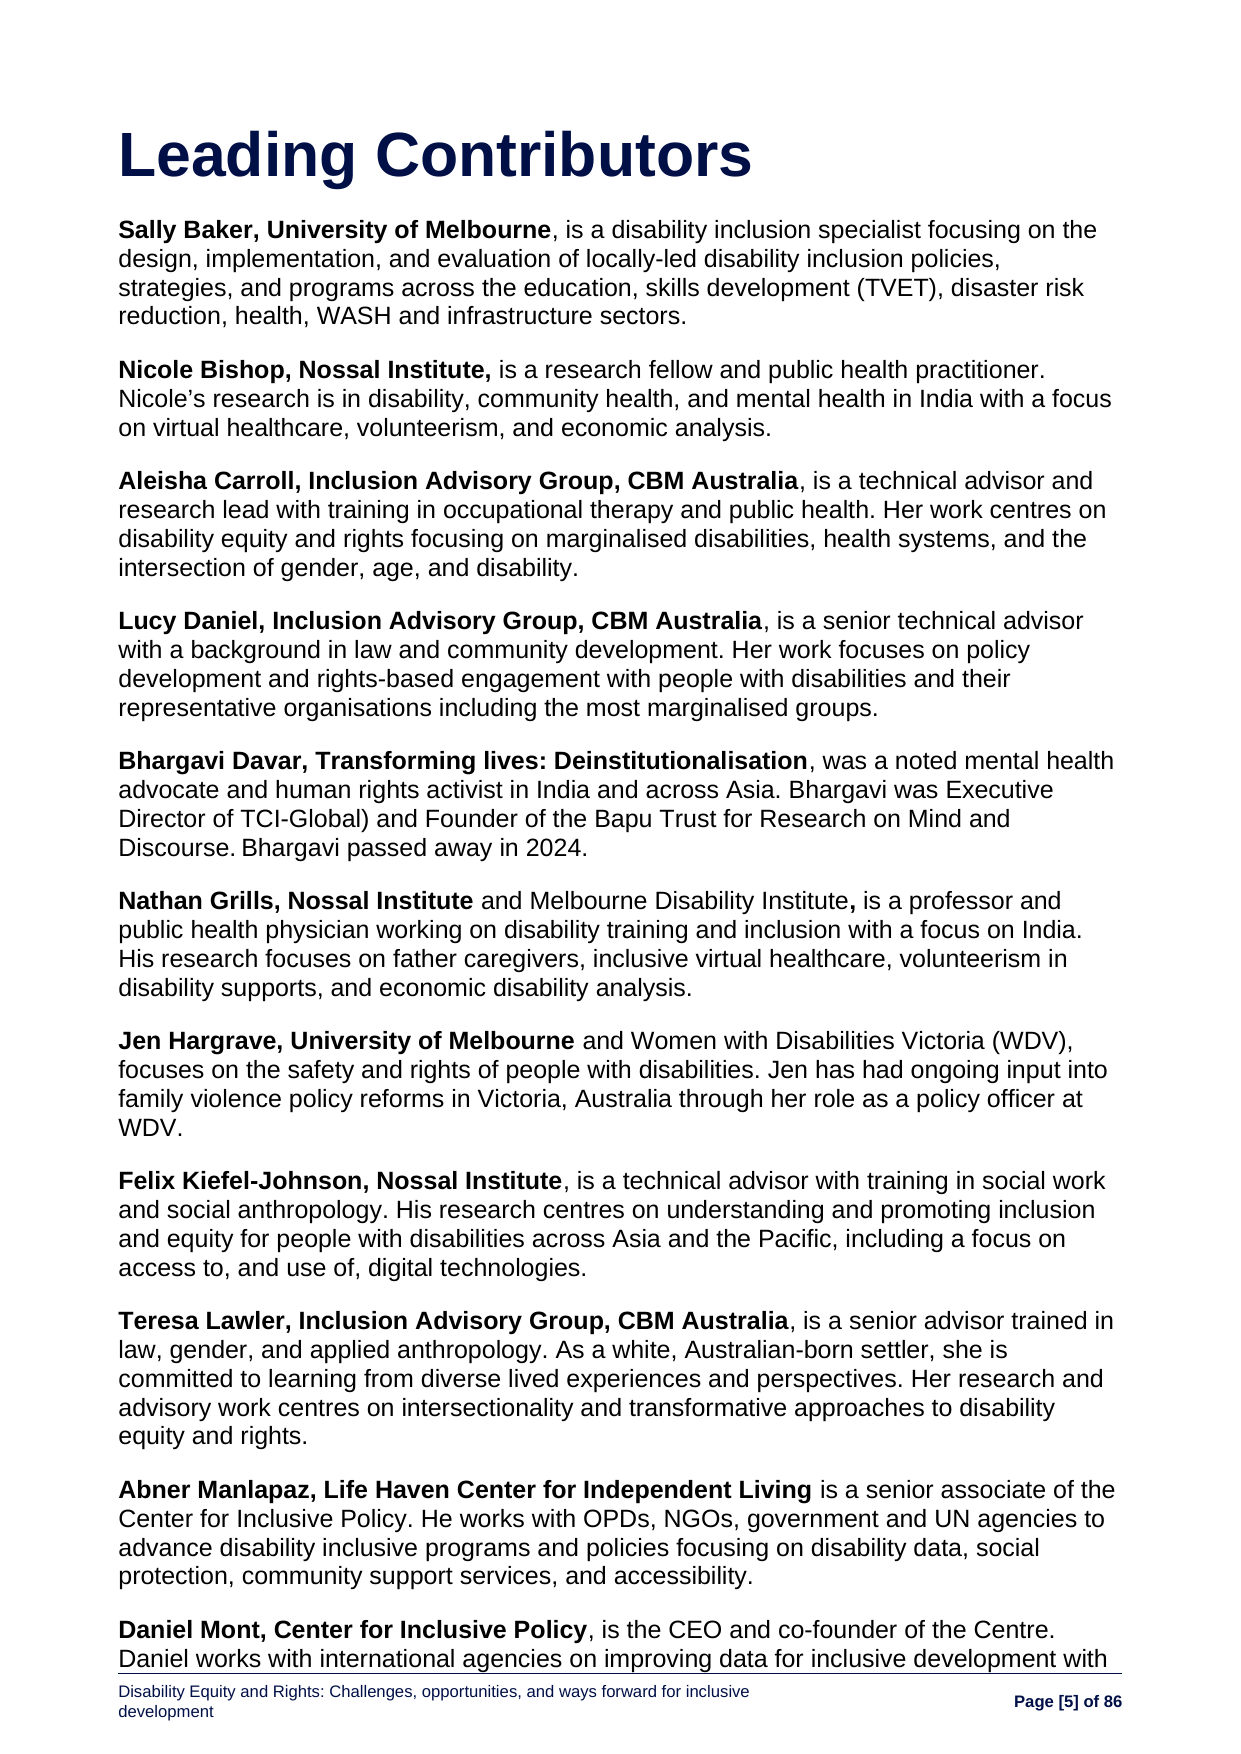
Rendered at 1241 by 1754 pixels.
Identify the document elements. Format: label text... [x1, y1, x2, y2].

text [118, 1615, 1122, 1672]
text Teresa Lawler, Inclusion Advisory Group, CBM Australia, is a senior advisor trained in law, gender, and applied anthropology. As a white, Australian-born settler, she is committed to learning from diverse lived experiences and perspectives. Her research and advisory work centres on intersectionality and transformative approaches to disability equity and rights. [118, 1306, 1122, 1450]
text Nicole Bishop, Nossal Institute, is a research fellow and public health practitioner. Nicole’s research is in disability, community health, and mental health in India with a focus on virtual healthcare, volunteerism, and economic analysis. [118, 355, 1122, 441]
subtitle Leading Contributors [118, 118, 1122, 190]
text Bhargavi Davar, Transforming lives: Deinstitutionalisation, was a noted mental health advocate and human rights activist in India and across Asia. Bhargavi was Executive Director of TCI-Global) and Founder of the Bapu Trust for Research on Mind and Discourse. Bhargavi passed away in 2024. [118, 746, 1122, 861]
text Abner Manlapaz, Life Haven Center for Independent Living is a senior associate of the Center for Inclusive Policy. He works with OPDs, NGOs, government and UN agencies to advance disability inclusive programs and policies focusing on disability data, social protection, community support services, and accessibility. [118, 1475, 1122, 1590]
text Aleisha Carroll, Inclusion Advisory Group, CBM Australia, is a technical advisor and research lead with training in occupational therapy and public health. Her work centres on disability equity and rights focusing on marginalised disabilities, health systems, and the intersection of gender, age, and disability. [118, 466, 1122, 581]
text Felix Kiefel-Johnson, Nossal Institute, is a technical advisor with training in social work and social anthropology. His research centres on understanding and promoting inclusion and equity for people with disabilities across Asia and the Pacific, including a focus on access to, and use of, digital technologies. [118, 1166, 1122, 1281]
text Sally Baker, University of Melbourne, is a disability inclusion specialist focusing on the design, implementation, and evaluation of locally-led disability inclusion policies, strategies, and programs across the education, skills development (TVET), disaster risk reduction, health, WASH and infrastructure sectors. [118, 215, 1122, 330]
text Lucy Daniel, Inclusion Advisory Group, CBM Australia, is a senior technical advisor with a background in law and community development. Her work focuses on policy development and rights-based engagement with people with disabilities and their representative organisations including the most marginalised groups. [118, 606, 1122, 721]
text Jen Hargrave, University of Melbourne and Women with Disabilities Victoria (WDV), focuses on the safety and rights of people with disabilities. Jen has had ongoing input into family violence policy reforms in Victoria, Australia through her role as a policy officer at WDV. [118, 1026, 1122, 1141]
text Nathan Grills, Nossal Institute and Melbourne Disability Institute, is a professor and public health physician working on disability training and inclusion with a focus on India. His research focuses on father caregivers, inclusive virtual healthcare, volunteerism in disability supports, and economic disability analysis. [118, 886, 1122, 1001]
